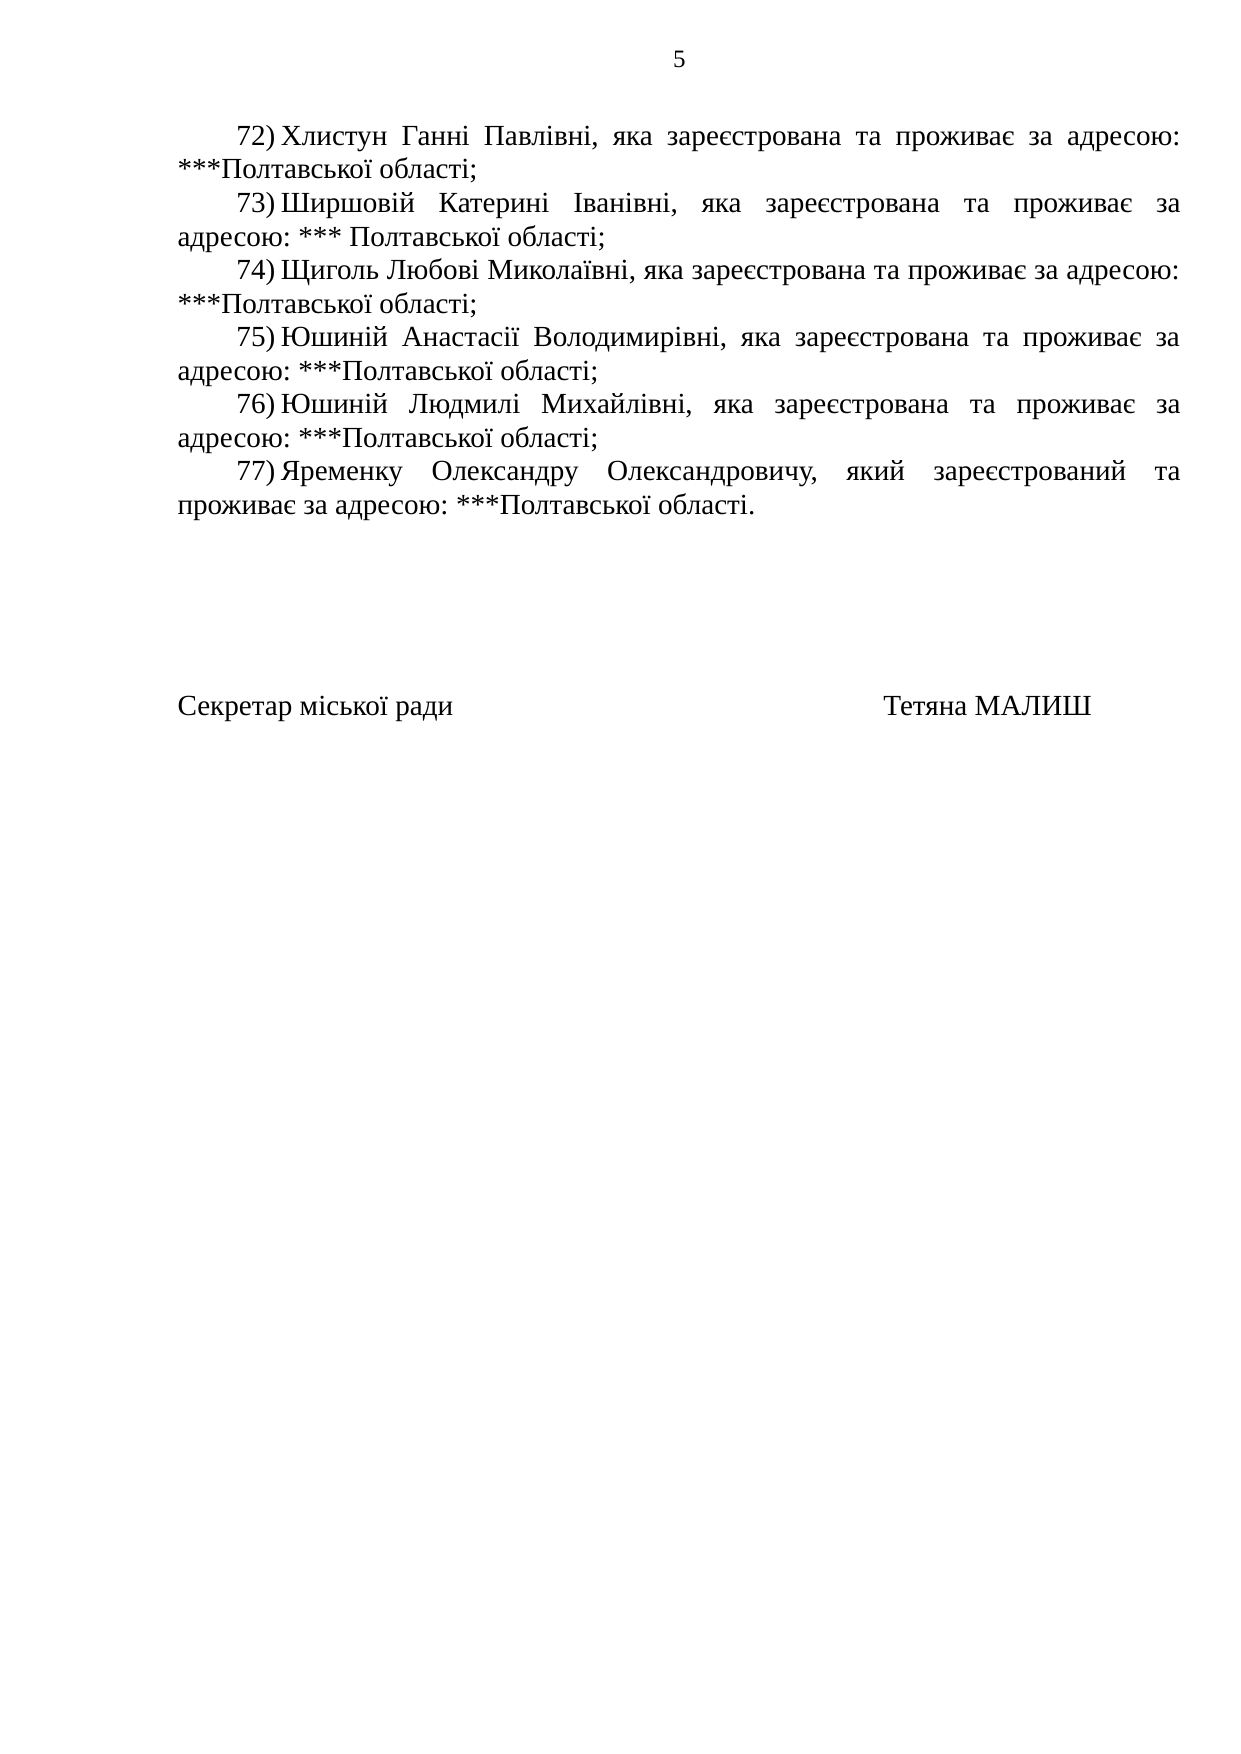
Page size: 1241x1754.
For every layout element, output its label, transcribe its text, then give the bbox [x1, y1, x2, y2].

list Яременку Олександру Олександровичу, який зареєстрований та проживає за адресою: ***Полтавської області. [177, 453, 1181, 521]
list Юшиній Людмилі Михайлівні, яка зареєстрована та проживає за адресою: ***Полтавської області; [177, 386, 1181, 453]
list Юшиній Анастасії Володимирівні, яка зареєстрована та проживає за адресою: ***Полтавської області; [177, 319, 1181, 386]
list Хлистун Ганні Павлівні, яка зареєстрована та проживає за адресою: ***Полтавської області; [177, 118, 1181, 185]
list Ширшовій Катерині Іванівні, яка зареєстрована та проживає за адресою: *** Полтавської області; [177, 185, 1181, 252]
text Секретар міської ради Тетяна МАЛИШ [177, 688, 1181, 722]
list Щиголь Любові Миколаївні, яка зареєстрована та проживає за адресою: ***Полтавської області; [177, 252, 1181, 319]
